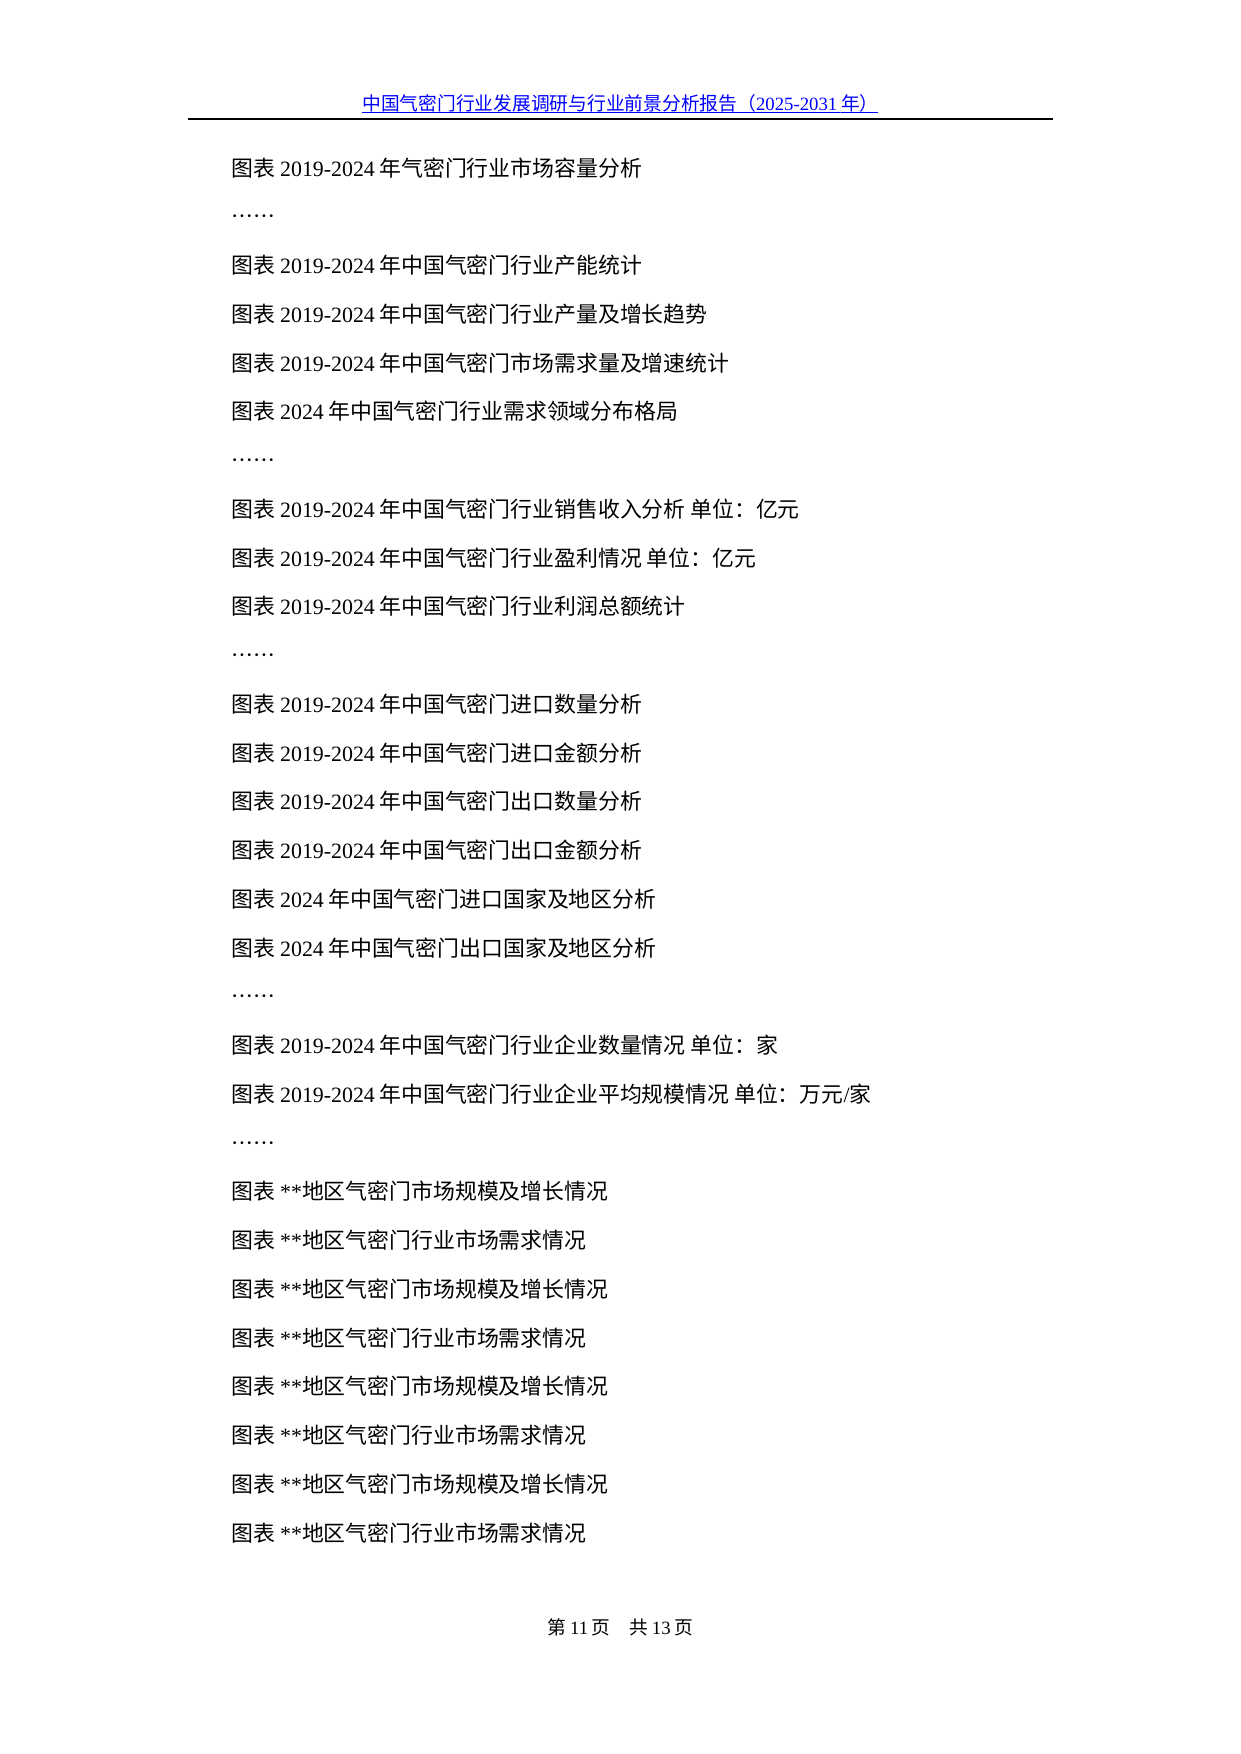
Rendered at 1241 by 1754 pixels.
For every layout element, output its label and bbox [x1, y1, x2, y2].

text [187, 150, 1053, 1548]
